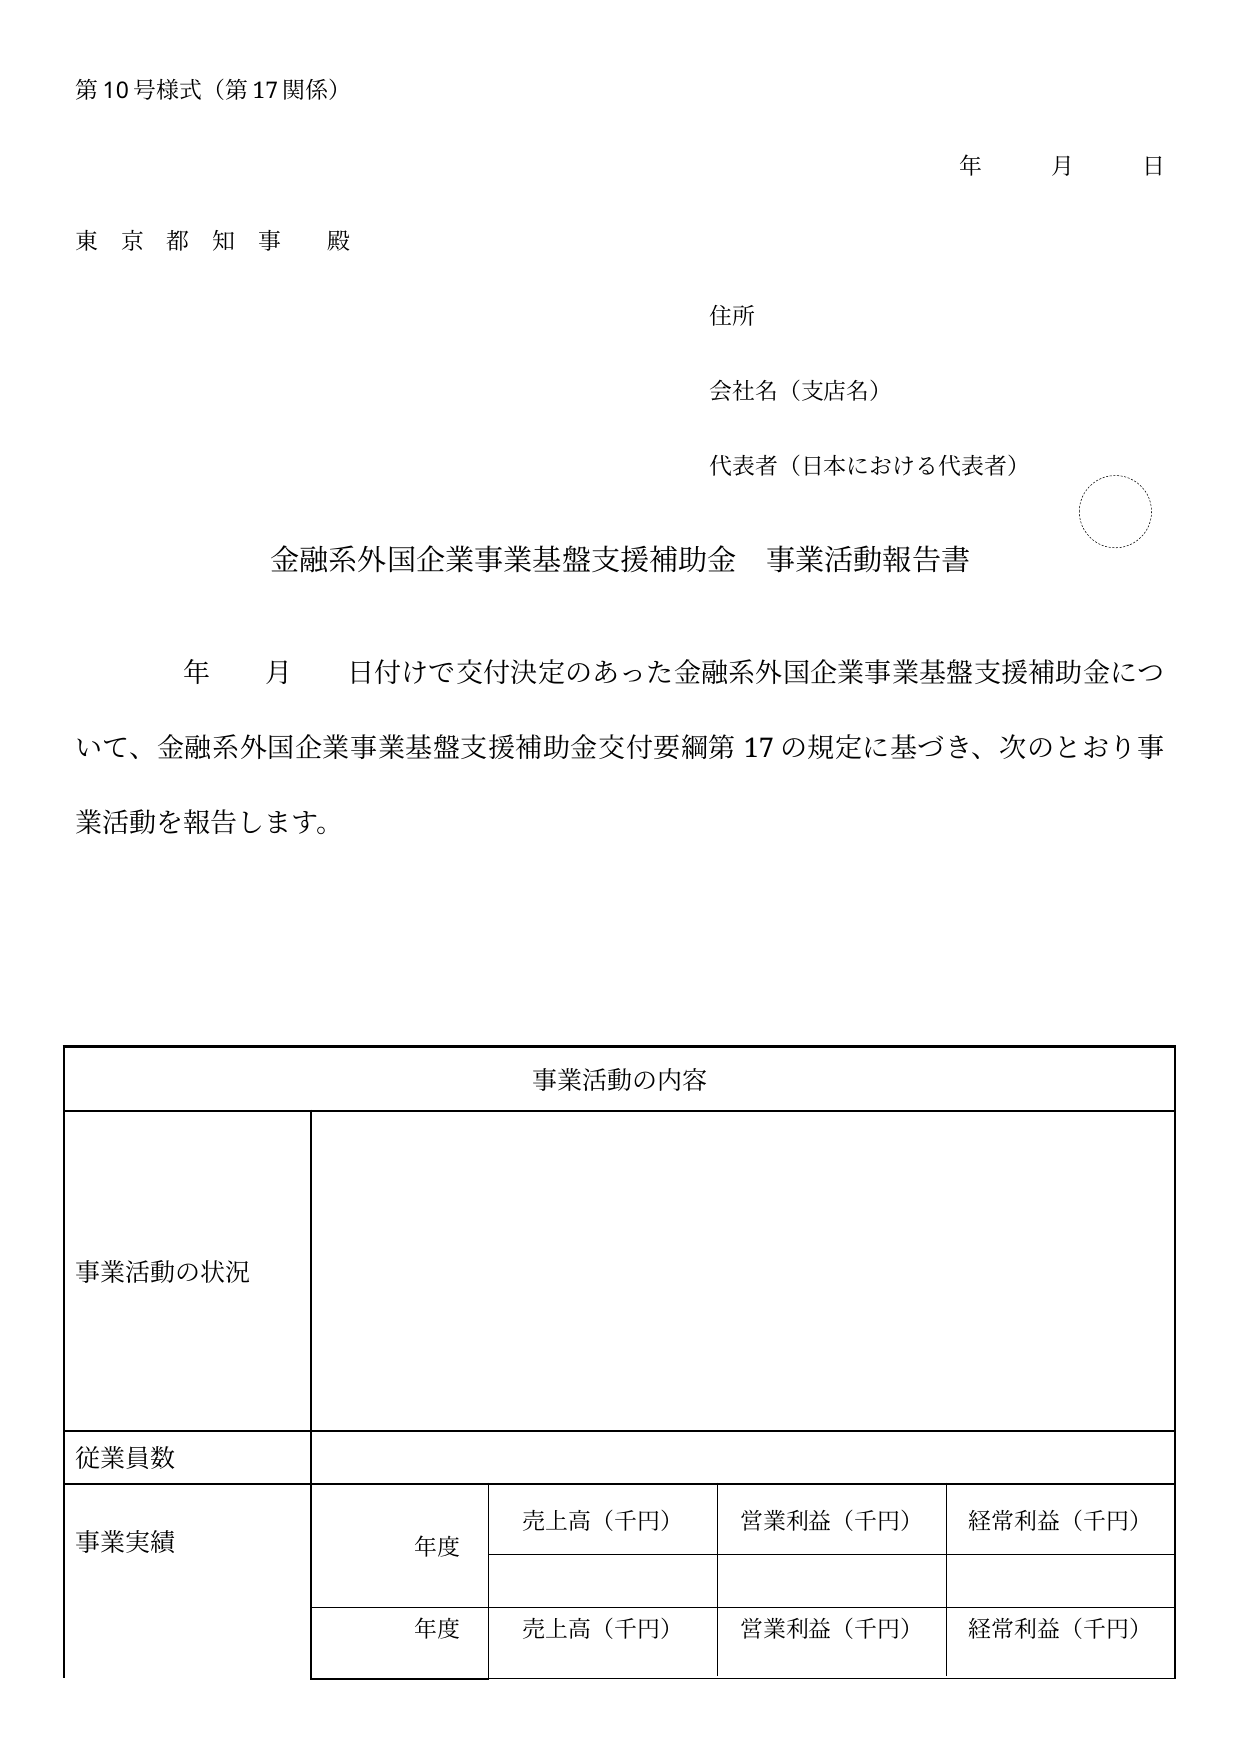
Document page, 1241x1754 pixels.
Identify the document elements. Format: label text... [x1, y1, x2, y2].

table_cell 経常利益（千円） [946, 1608, 1174, 1677]
table_cell 売上高（千円） [489, 1485, 717, 1553]
table_cell 事業実績 [65, 1485, 310, 1677]
table_cell [489, 1555, 717, 1607]
table_cell 売上高（千円） [489, 1608, 717, 1677]
table_cell 年度 [312, 1608, 488, 1677]
text 年 月 日付けで交付決定のあった金融系外国企業事業基盤支援補助金について、金融系外国企業事業基盤支援補助金交付要綱第17の規定に基づき、次のとおり事業活動を報告します。 [75, 633, 1165, 858]
table_cell [312, 1112, 1174, 1429]
table_cell 営業利益（千円） [718, 1485, 946, 1553]
table_cell [312, 1432, 1174, 1483]
text 第10号様式（第17関係） [75, 70, 1165, 108]
table_cell 年度 [312, 1485, 488, 1607]
table_cell 経常利益（千円） [947, 1485, 1174, 1553]
text 会社名（支店名） [75, 370, 1165, 408]
table_header 事業活動の内容 [65, 1048, 1174, 1109]
text 代表者（日本における代表者） [75, 445, 1165, 483]
table_cell 営業利益（千円） [717, 1608, 946, 1677]
text 年 月 日 [75, 145, 1165, 183]
table_cell [947, 1555, 1174, 1607]
table_cell 従業員数 [65, 1432, 310, 1483]
table_cell [718, 1555, 946, 1607]
text 東 京 都 知 事 殿 [75, 220, 1165, 258]
table_cell 事業活動の状況 [65, 1112, 310, 1429]
text 金融系外国企業事業基盤支援補助金 事業活動報告書 [75, 520, 1165, 595]
text 住所 [75, 295, 1165, 333]
